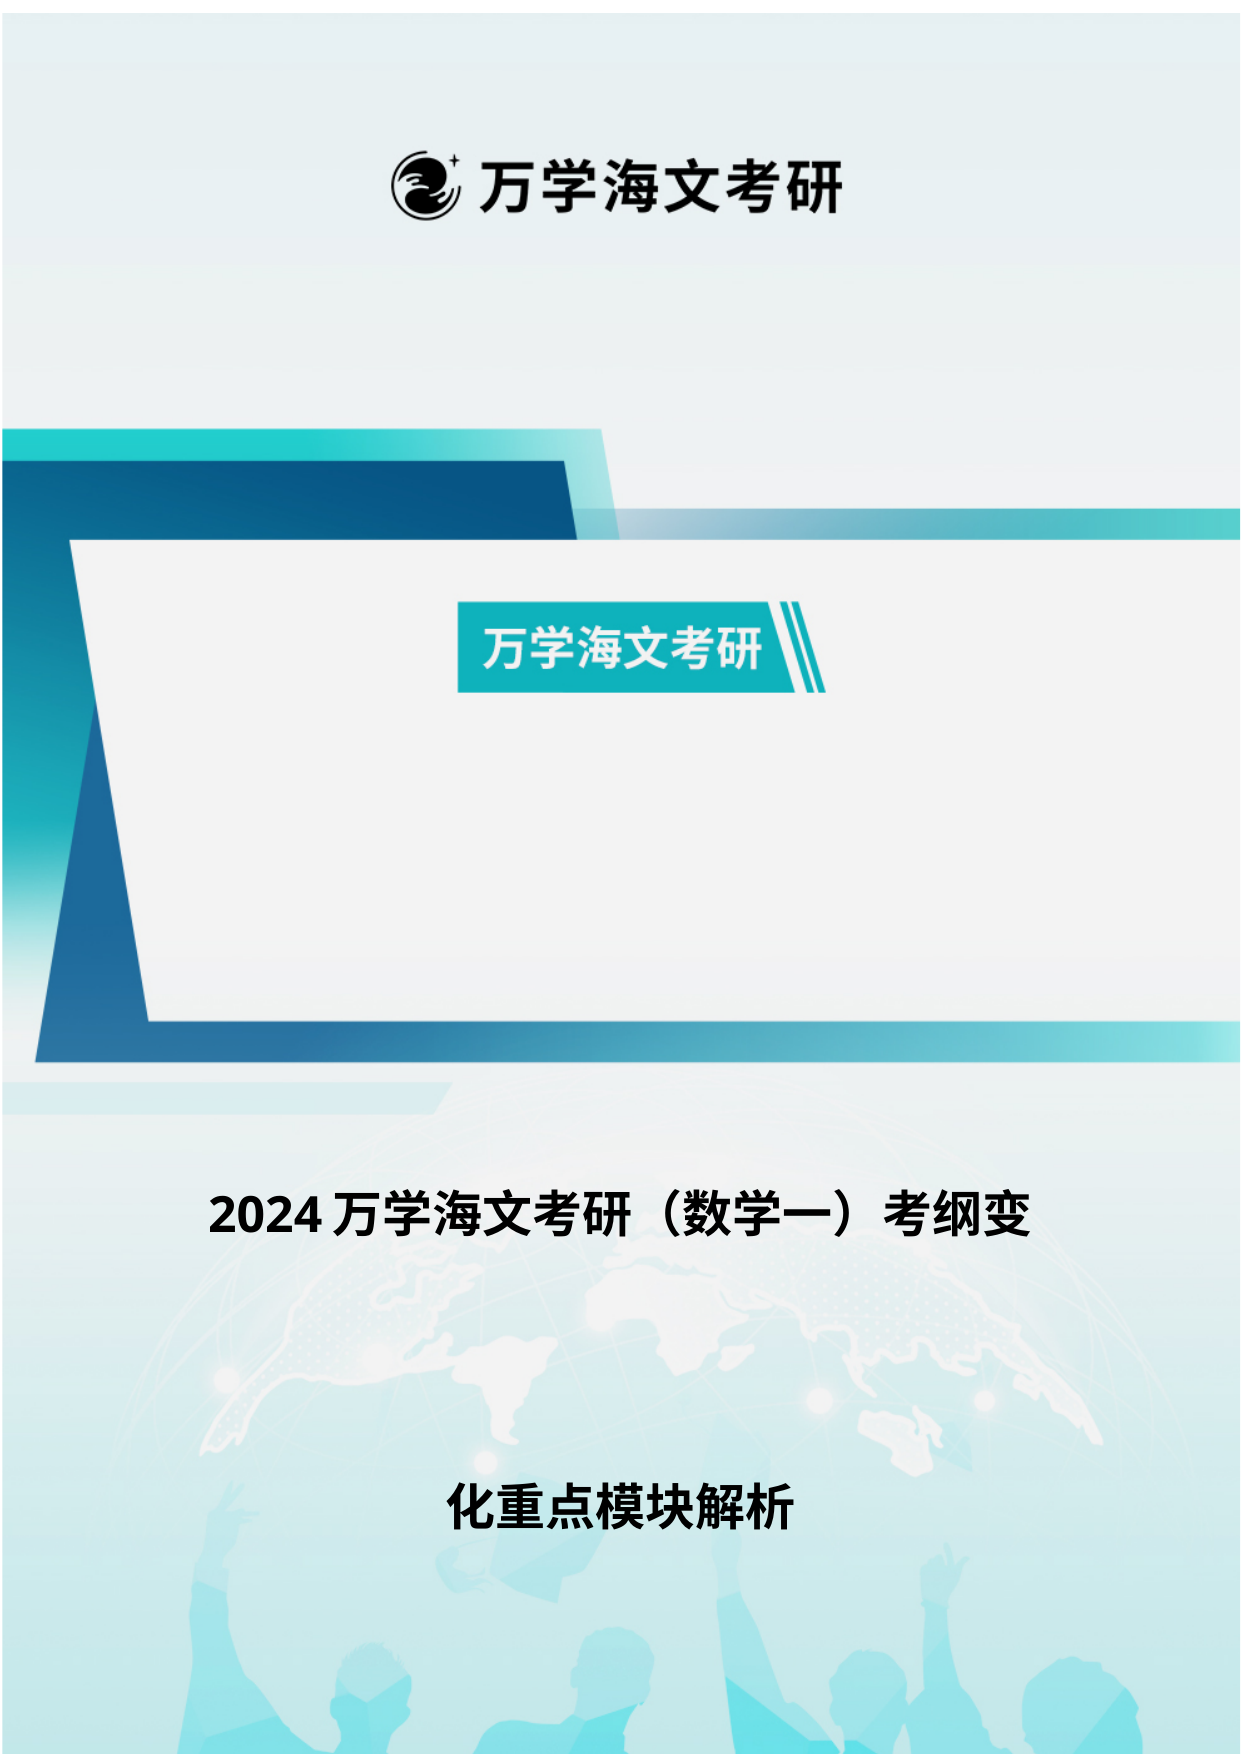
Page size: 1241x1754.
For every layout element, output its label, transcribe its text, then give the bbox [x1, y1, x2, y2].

text 2024万学海文考研（数学一）考纲变化重点模块解析 [187, 1162, 1053, 1552]
picture [0, 13, 1241, 1754]
